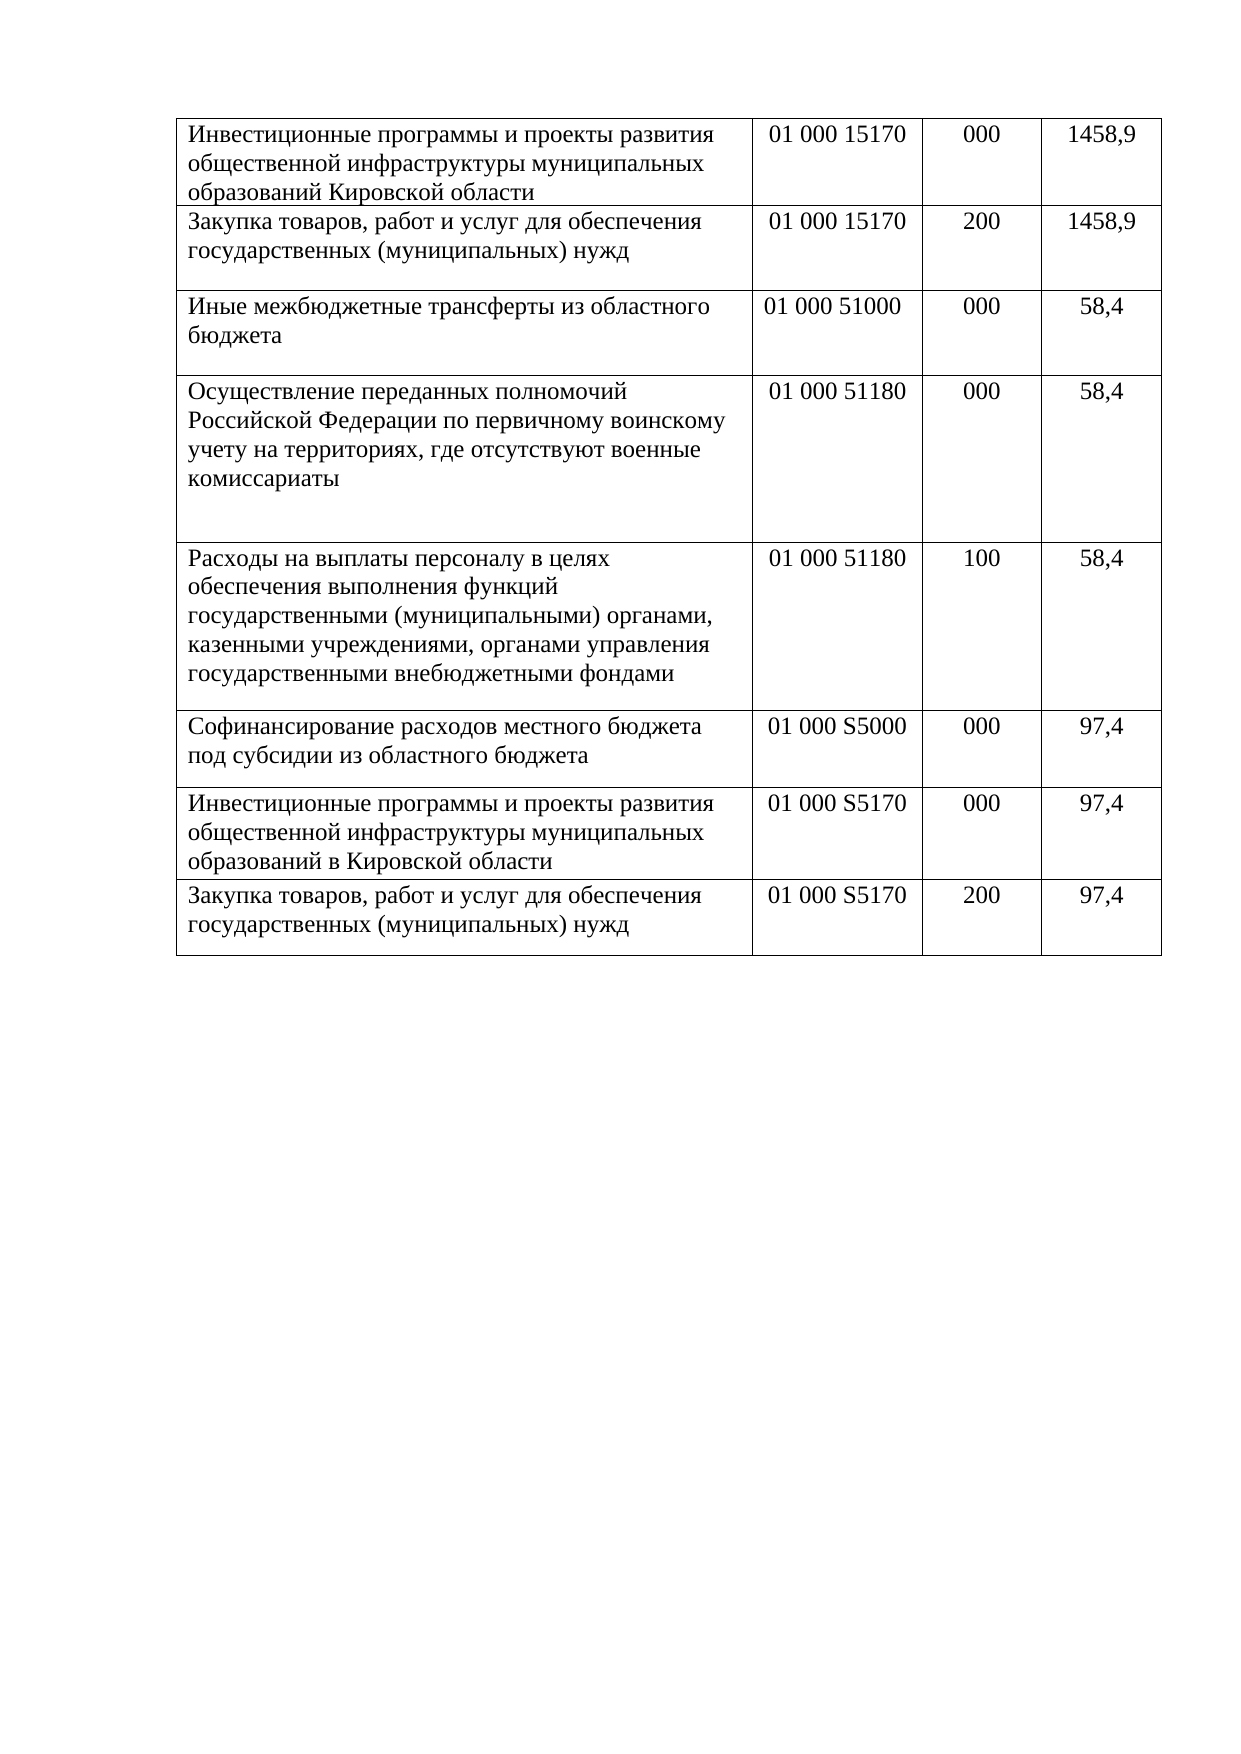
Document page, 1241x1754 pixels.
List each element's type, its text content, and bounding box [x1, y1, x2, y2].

table_cell 01 000 15170 [753, 119, 922, 205]
table_cell 01 000 51000 [753, 291, 922, 375]
table_cell 1458,9 [1042, 206, 1161, 290]
table_cell 000 [923, 291, 1041, 375]
table_cell 97,4 [1042, 711, 1161, 787]
table_cell 01 000 S5170 [753, 788, 922, 879]
table_cell 01 000 51180 [753, 543, 922, 710]
table_cell 200 [923, 880, 1041, 955]
table_cell Закупка товаров, работ и услуг для обеспечения государственных (муниципальных) нужд [177, 880, 752, 955]
table_cell 01 000 S5170 [753, 880, 922, 955]
table_cell 58,4 [1042, 376, 1161, 542]
table_cell Закупка товаров, работ и услуг для обеспечения государственных (муниципальных) нужд [177, 206, 752, 290]
table_cell 1458,9 [1042, 119, 1161, 205]
table_cell 01 000 S5000 [753, 711, 922, 787]
table_cell Инвестиционные программы и проекты развития общественной инфраструктуры муниципальных образований Кировской области [177, 119, 752, 205]
table_cell Софинансирование расходов местного бюджета под субсидии из областного бюджета [177, 711, 752, 787]
table_cell 97,4 [1042, 788, 1161, 879]
table_cell 58,4 [1042, 291, 1161, 375]
table_cell 100 [923, 543, 1041, 710]
table_cell Иные межбюджетные трансферты из областного бюджета [177, 291, 752, 375]
table_cell 58,4 [1042, 543, 1161, 710]
table_cell 000 [923, 788, 1041, 879]
table_cell 000 [923, 711, 1041, 787]
table_cell Инвестиционные программы и проекты развития общественной инфраструктуры муниципальных образований в Кировской области [177, 788, 752, 879]
table_cell 97,4 [1042, 880, 1161, 955]
table_cell 200 [923, 206, 1041, 290]
table_cell Расходы на выплаты персоналу в целях обеспечения выполнения функций государственными (муниципальными) органами, казенными учреждениями, органами управления государственными внебюджетными фондами [177, 543, 752, 710]
table_cell 01 000 51180 [753, 376, 922, 542]
table_cell 01 000 15170 [753, 206, 922, 290]
table_cell Осуществление переданных полномочий Российской Федерации по первичному воинскому учету на территориях, где отсутствуют военные комиссариаты [177, 376, 752, 542]
table_cell 000 [923, 376, 1041, 542]
table_cell 000 [923, 119, 1041, 205]
